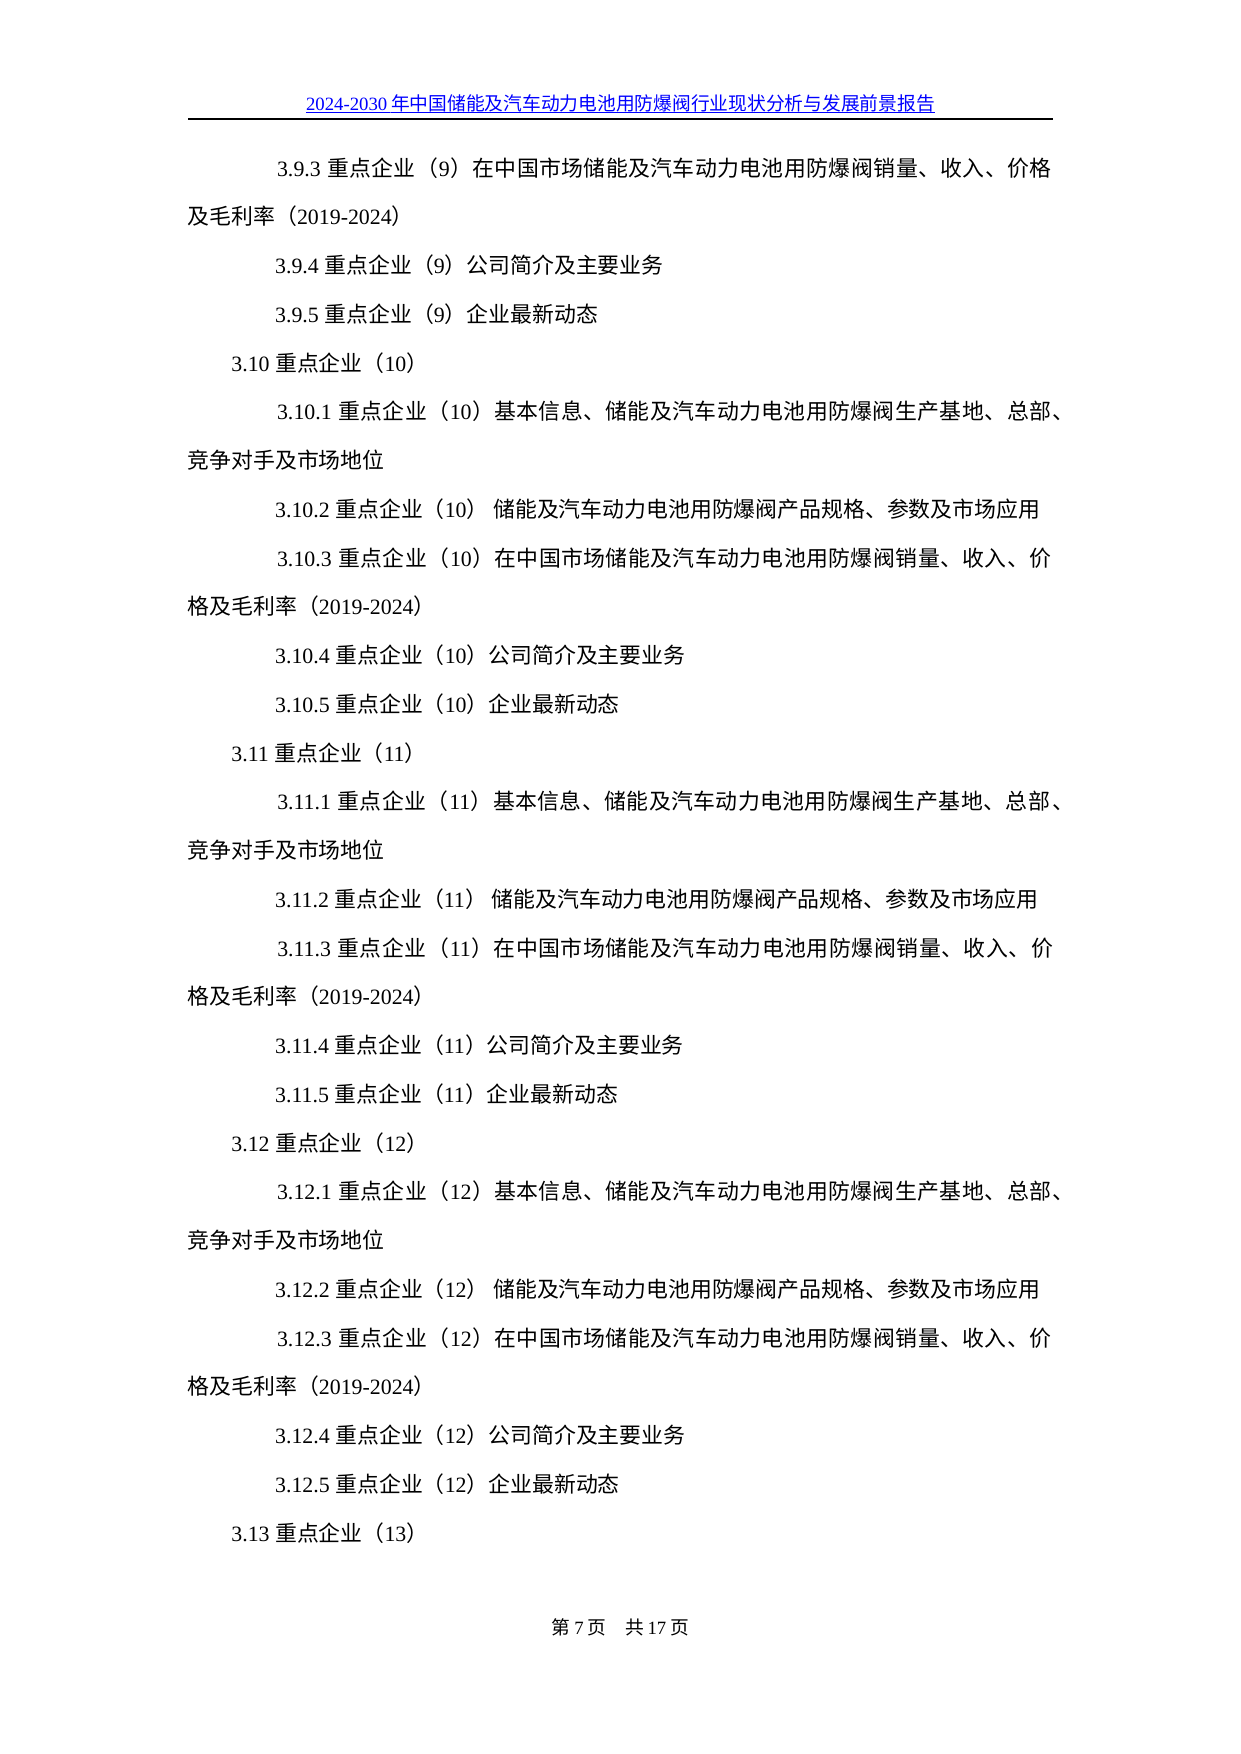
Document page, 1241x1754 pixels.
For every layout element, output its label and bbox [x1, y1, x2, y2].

text [187, 150, 1053, 1548]
